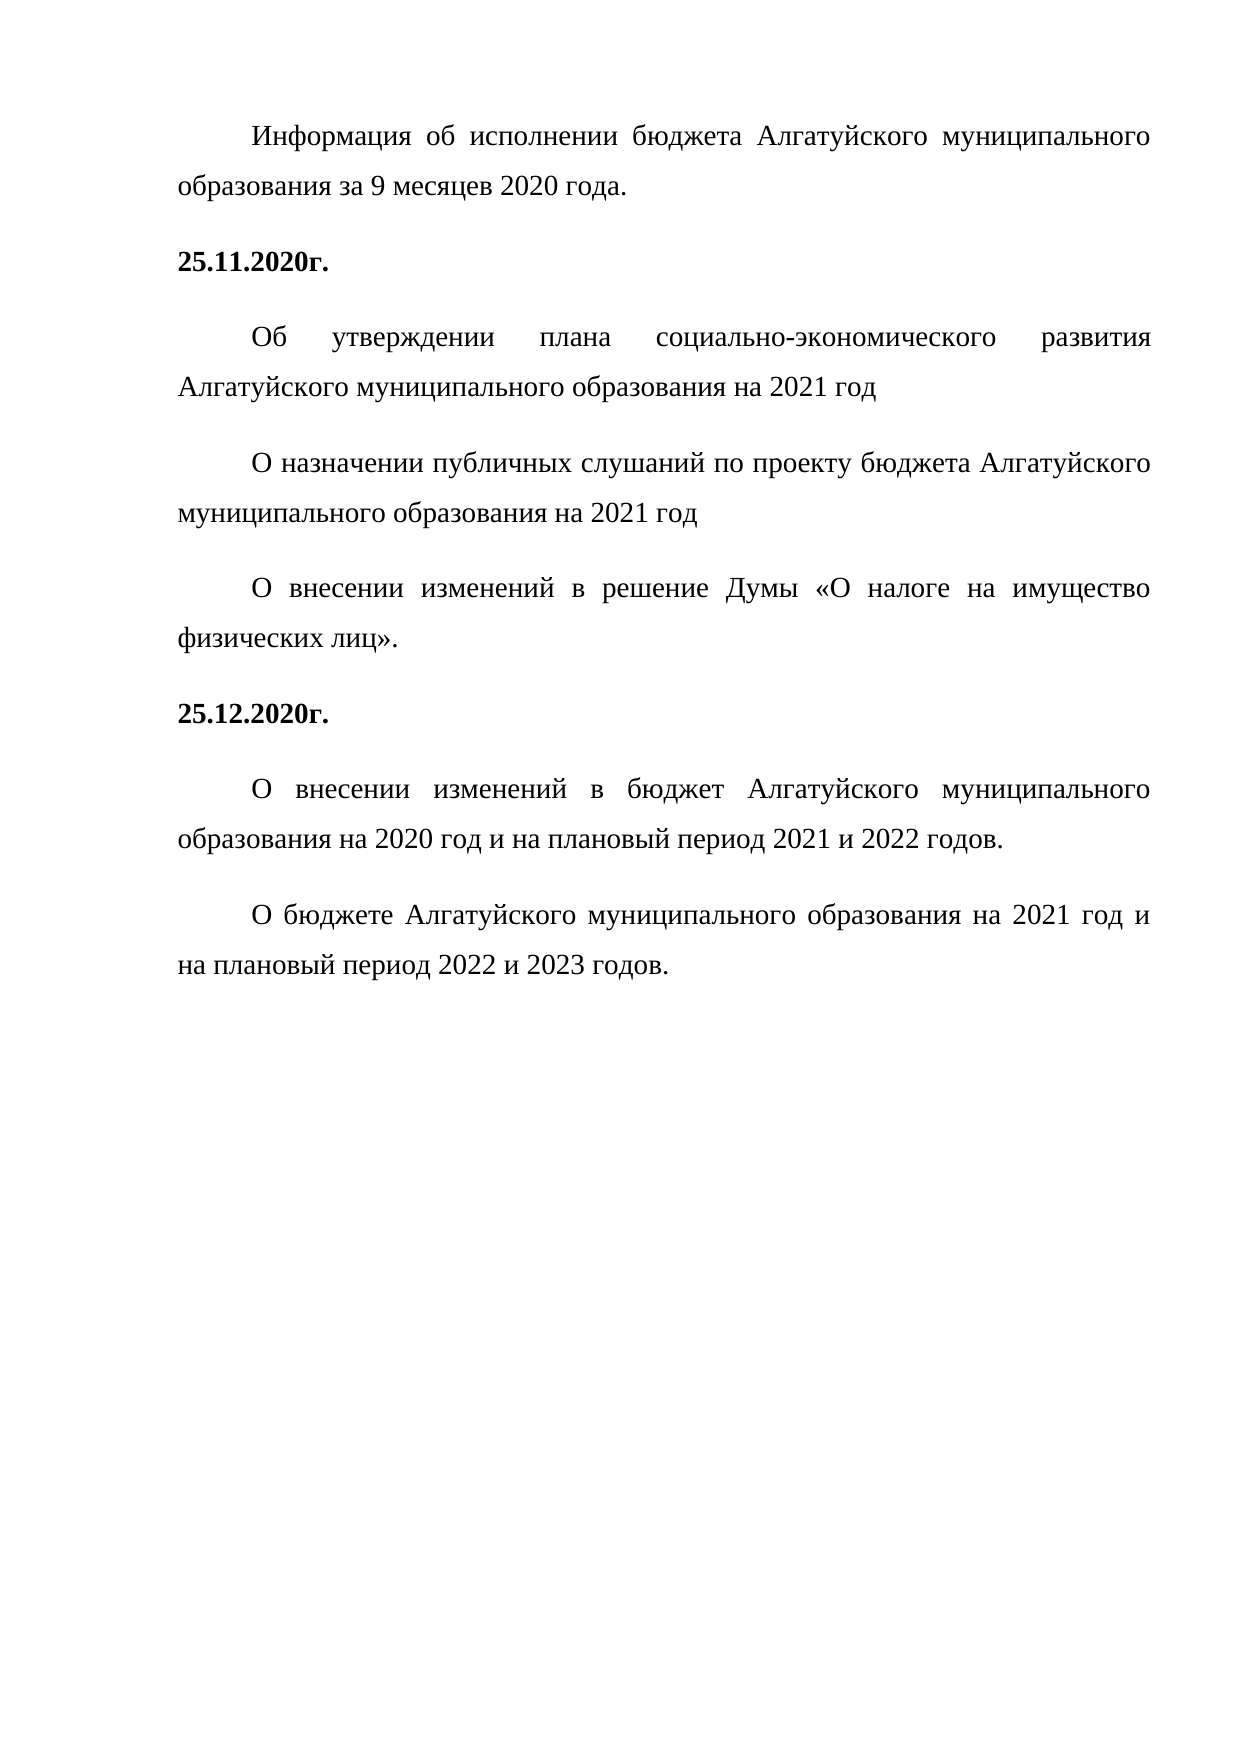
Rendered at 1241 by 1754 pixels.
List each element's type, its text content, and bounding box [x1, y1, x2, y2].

text О бюджете Алгатуйского муниципального образования на 2021 год и на плановый период 2022 и 2023 годов. [177, 897, 1152, 981]
text Об утверждении плана социально-экономического развития Алгатуйского муниципального образования на 2021 год [177, 319, 1152, 403]
text Информация об исполнении бюджета Алгатуйского муниципального образования за 9 месяцев 2020 года. [177, 118, 1152, 202]
text О внесении изменений в решение Думы «О налоге на имущество физических лиц». [177, 570, 1152, 654]
text 25.11.2020г. [177, 244, 1152, 277]
text О назначении публичных слушаний по проекту бюджета Алгатуйского муниципального образования на 2021 год [177, 445, 1152, 528]
text О внесении изменений в бюджет Алгатуйского муниципального образования на 2020 год и на плановый период 2021 и 2022 годов. [177, 771, 1152, 855]
text 25.12.2020г. [177, 696, 1152, 729]
